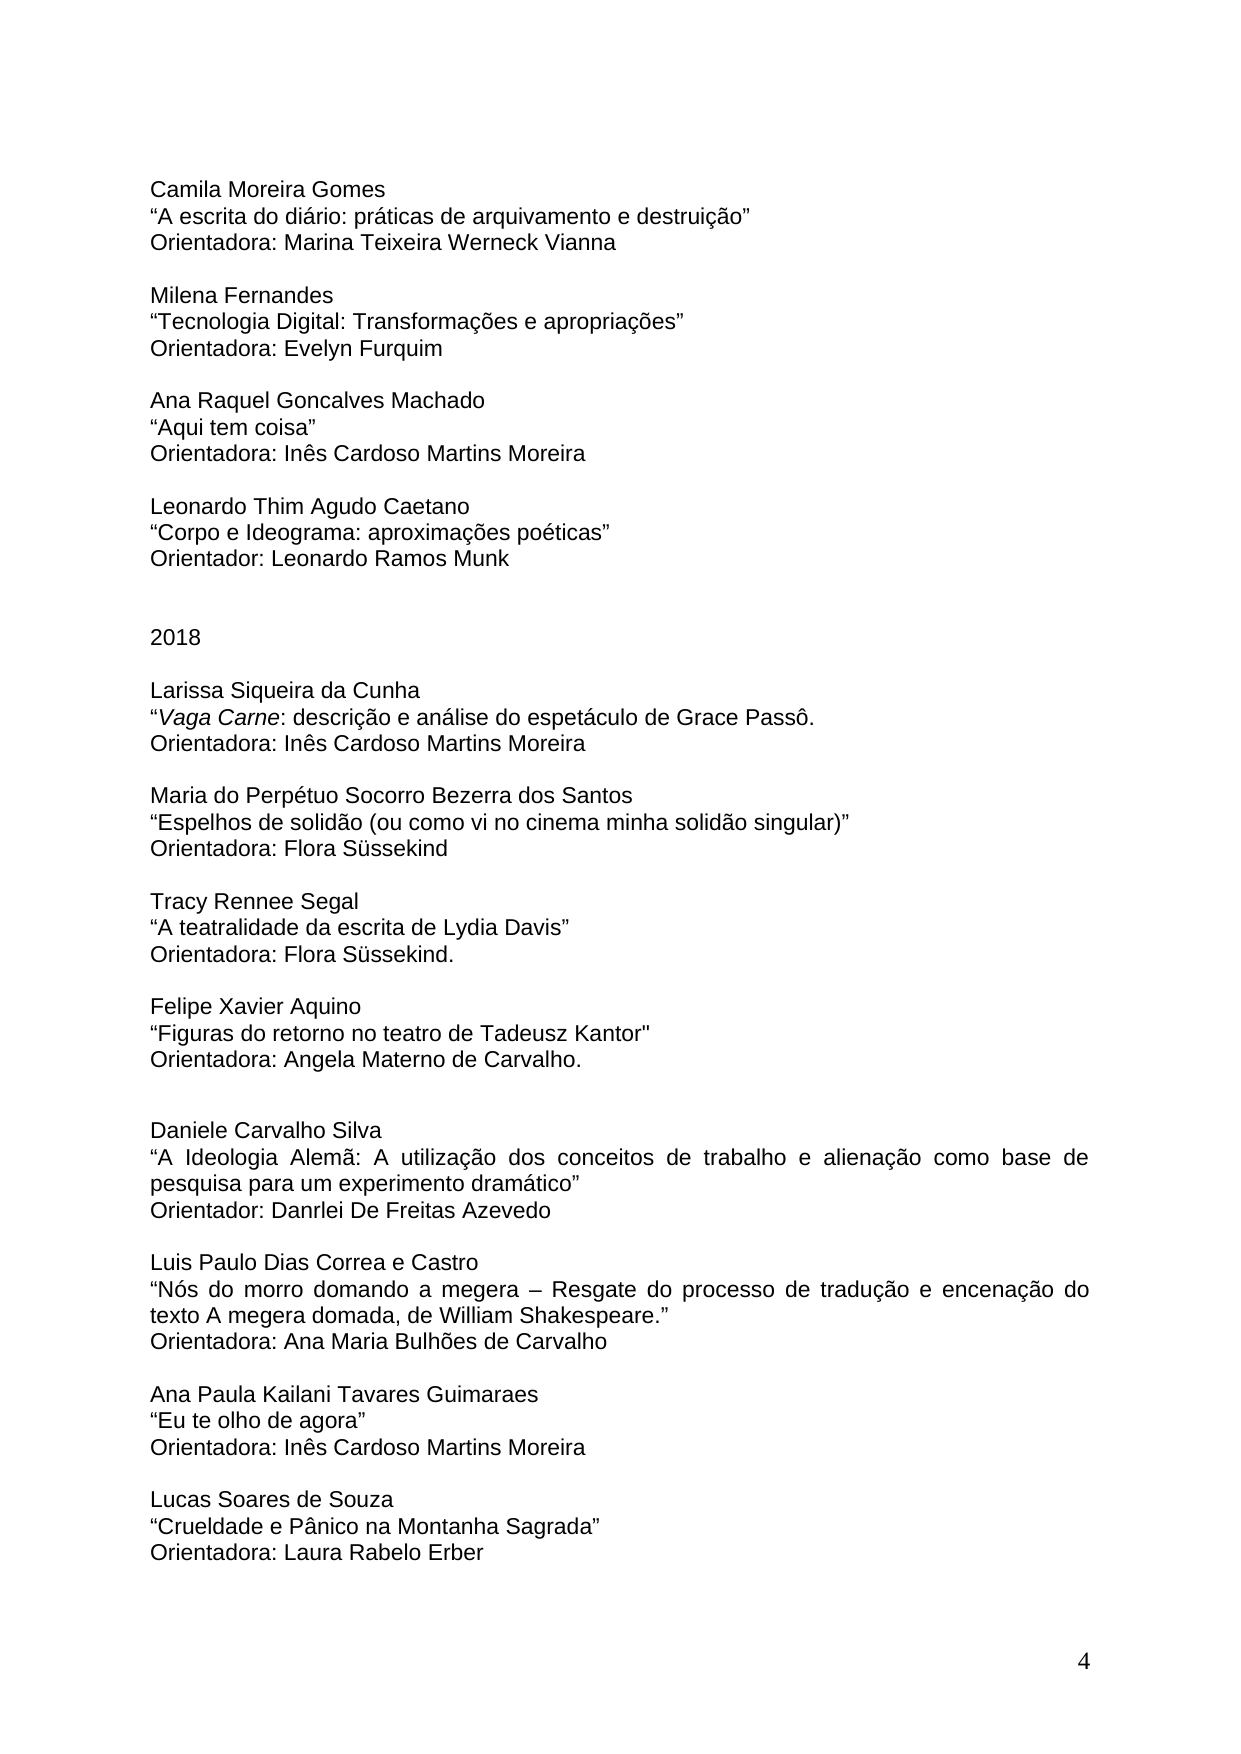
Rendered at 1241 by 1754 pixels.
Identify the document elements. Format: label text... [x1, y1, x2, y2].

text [150, 229, 1090, 255]
text Felipe Xavier Aquino [150, 993, 1090, 1020]
text Lucas Soares de Souza [150, 1486, 1090, 1513]
text Larissa Siqueira da Cunha [150, 677, 1090, 703]
text Orientador: Danrlei De Freitas Azevedo [150, 1197, 1090, 1223]
text Orientadora: Flora Süssekind. [150, 941, 1090, 967]
text Daniele Carvalho Silva [150, 1117, 1090, 1144]
text Orientadora: Angela Materno de Carvalho. [150, 1046, 1090, 1072]
text Orientadora: Inês Cardoso Martins Moreira [150, 440, 1090, 466]
text Orientadora: Laura Rabelo Erber [150, 1539, 1090, 1566]
text Milena Fernandes [150, 282, 1090, 308]
text Maria do Perpétuo Socorro Bezerra dos Santos [150, 782, 1090, 809]
text 2018 [150, 624, 1090, 651]
text “Corpo e Ideograma: aproximações poéticas” [150, 519, 1090, 545]
text Orientadora: Evelyn Furquim [150, 334, 1090, 361]
text Leonardo Thim Agudo Caetano [150, 493, 1090, 519]
text “Figuras do retorno no teatro de Tadeusz Kantor" [150, 1020, 1090, 1046]
text Luis Paulo Dias Correa e Castro [150, 1249, 1090, 1276]
text Orientadora: Inês Cardoso Martins Moreira [150, 730, 1090, 756]
text Ana Paula Kailani Tavares Guimaraes [150, 1381, 1090, 1407]
text “Espelhos de solidão (ou como vi no cinema minha solidão singular)” [150, 809, 1090, 835]
text “Eu te olho de agora” [150, 1407, 1090, 1434]
text “Nós do morro domando a megera – Resgate do processo de tradução e encenação do texto A megera domada, de William Shakespeare.” [150, 1276, 1090, 1328]
text “Tecnologia Digital: Transformações e apropriações” [150, 308, 1090, 334]
text Ana Raquel Goncalves Machado [150, 387, 1090, 413]
text “Crueldade e Pânico na Montanha Sagrada” [150, 1513, 1090, 1539]
text “A teatralidade da escrita de Lydia Davis” [150, 914, 1090, 941]
text “A Ideologia Alemã: A utilização dos conceitos de trabalho e alienação como base de pesquisa para um experimento dramático” [150, 1144, 1090, 1197]
text Tracy Rennee Segal [150, 888, 1090, 914]
text “Aqui tem coisa” [150, 413, 1090, 440]
text Camila Moreira Gomes [150, 176, 1090, 203]
text Orientadora: Flora Süssekind [150, 835, 1090, 862]
text Orientadora: Inês Cardoso Martins Moreira [150, 1434, 1090, 1460]
text “Vaga Carne: descrição e análise do espetáculo de Grace Passô. [150, 703, 1090, 730]
text Orientador: Leonardo Ramos Munk [150, 545, 1090, 572]
text Orientadora: Ana Maria Bulhões de Carvalho [150, 1328, 1090, 1355]
text “A escrita do diário: práticas de arquivamento e destruição” [150, 203, 1090, 229]
